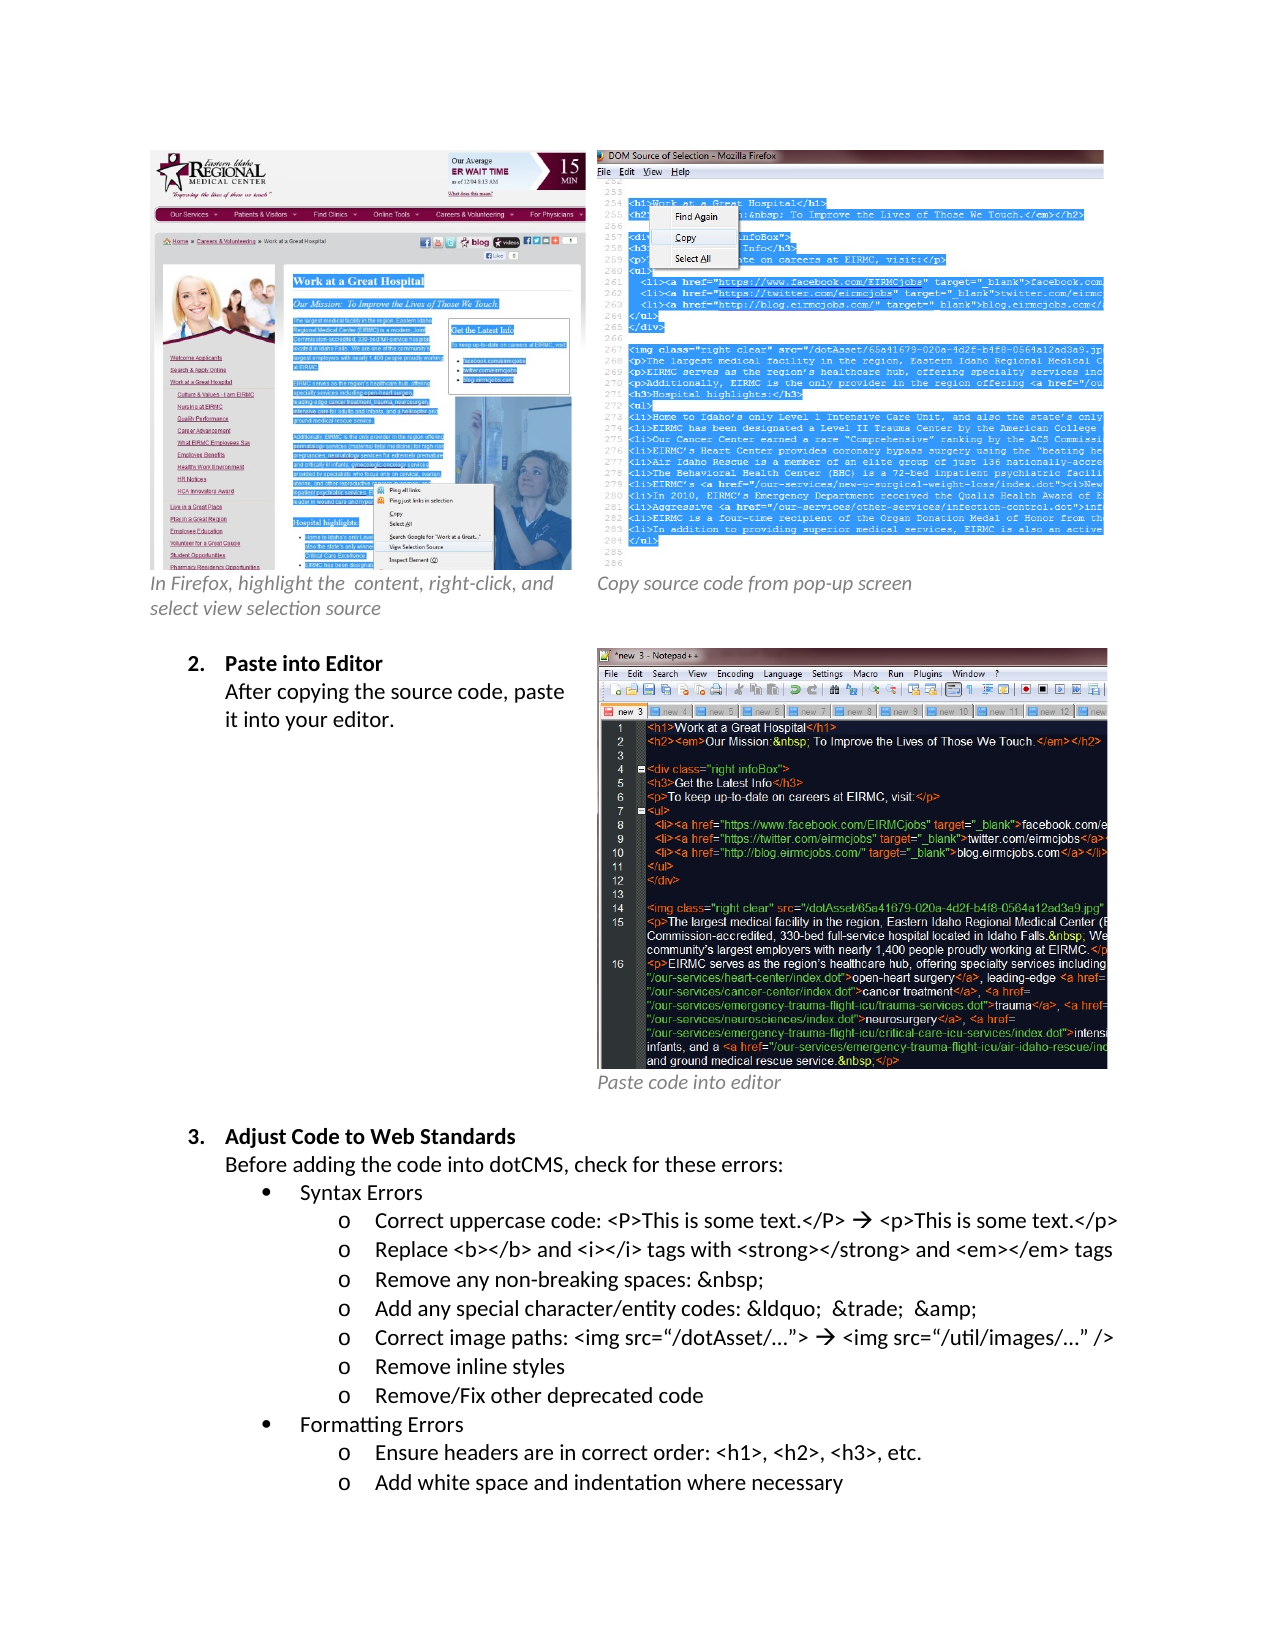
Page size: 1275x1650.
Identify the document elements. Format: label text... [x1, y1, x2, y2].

picture [597, 648, 1108, 1069]
table_cell Paste code into editor [586, 649, 1136, 1122]
table_cell Paste into Editor After copying the source code, paste it into your editor. [139, 649, 586, 1122]
picture [150, 150, 586, 570]
table_cell In Firefox, highlight the content, right-click, and select view selection source [139, 150, 586, 649]
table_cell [139, 1122, 1136, 1497]
table_cell Copy source code from pop-up screen [586, 150, 1136, 649]
picture [597, 150, 1104, 570]
